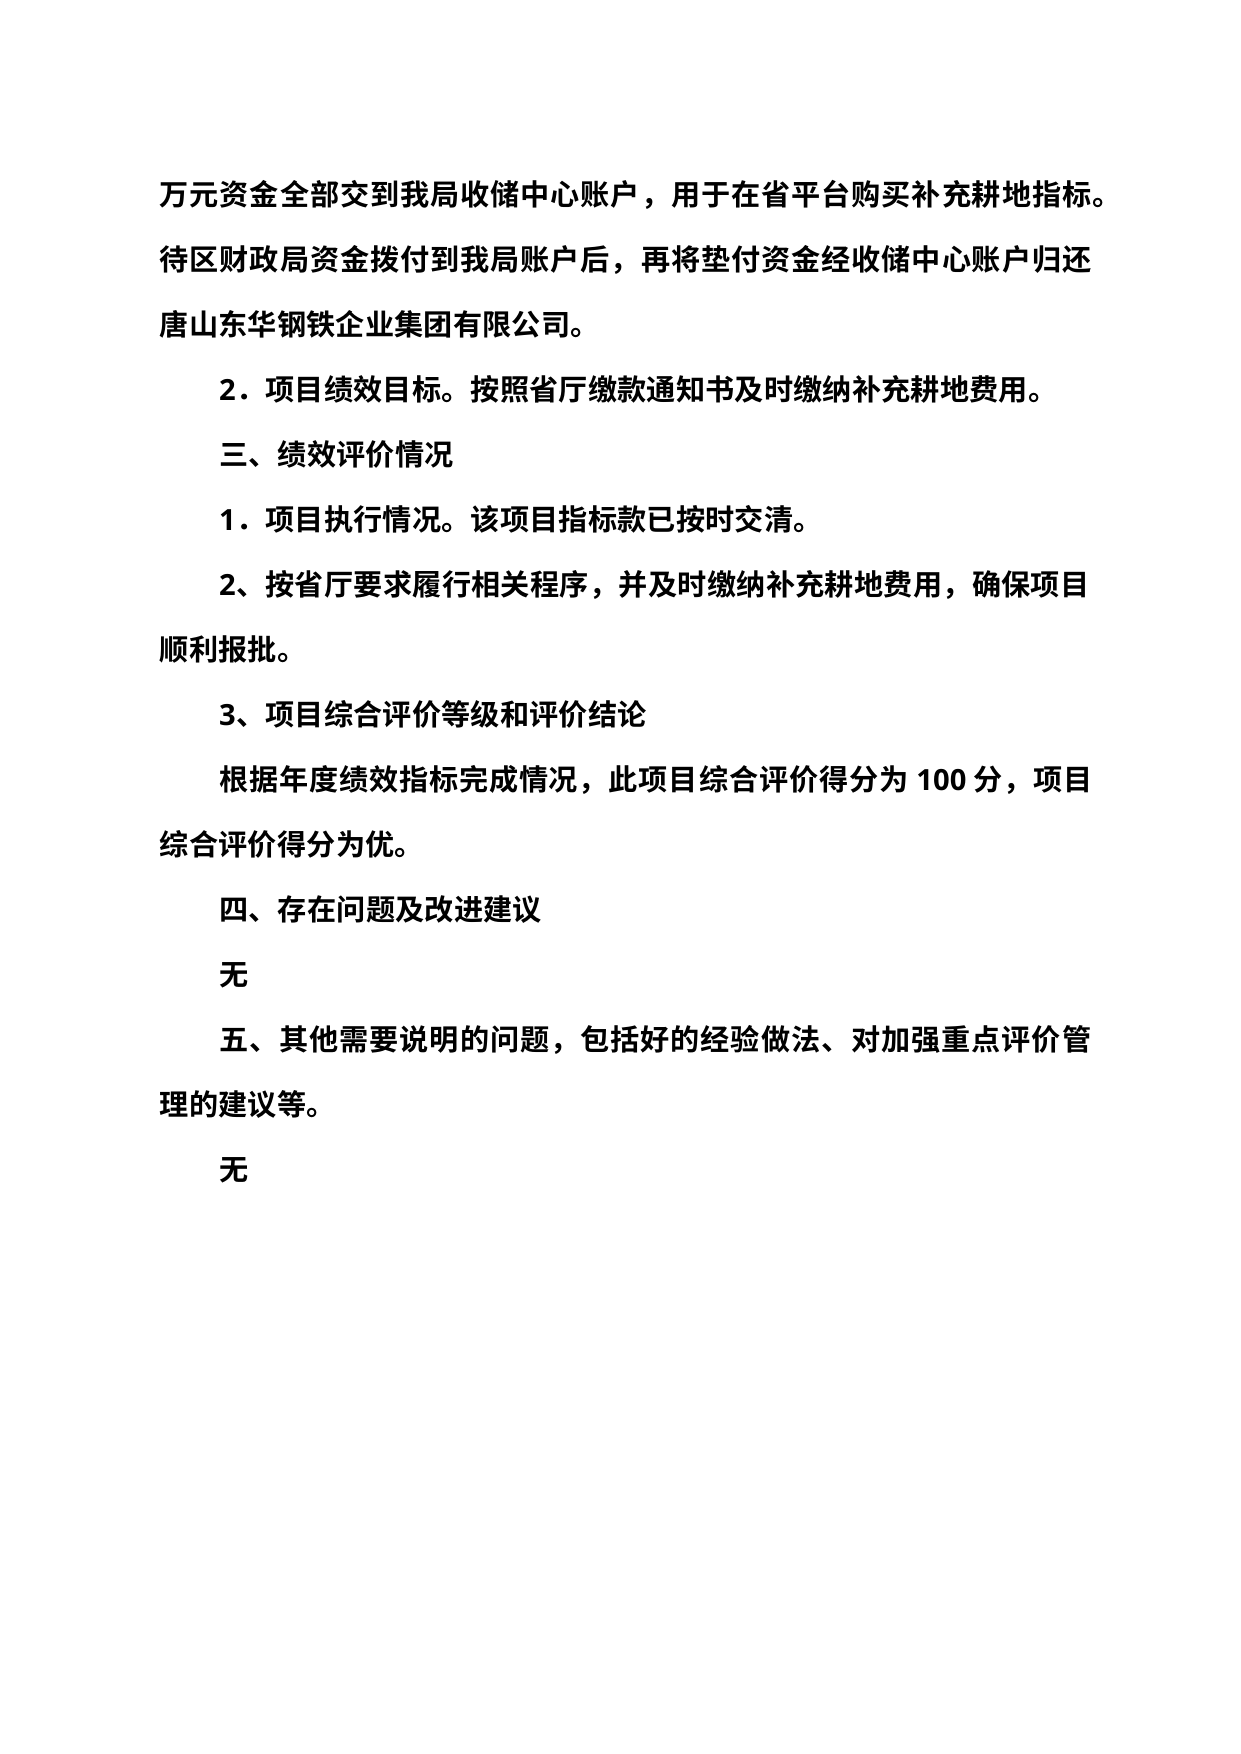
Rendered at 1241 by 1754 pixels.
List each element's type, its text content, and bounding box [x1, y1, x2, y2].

text 2、按省厅要求履行相关程序，并及时缴纳补充耕地费用，确保项目顺利报批。 [159, 551, 1092, 681]
text 根据年度绩效指标完成情况，此项目综合评价得分为100分，项目综合评价得分为优。 [159, 746, 1092, 876]
text 1．项目执行情况。该项目指标款已按时交清。 [159, 486, 1092, 551]
text 五、其他需要说明的问题，包括好的经验做法、对加强重点评价管理的建议等。 [159, 1006, 1092, 1136]
text 三、绩效评价情况 [159, 421, 1092, 486]
text 3、项目综合评价等级和评价结论 [159, 681, 1092, 746]
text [159, 161, 1092, 356]
text 四、存在问题及改进建议 [159, 876, 1092, 941]
text 无 [159, 941, 1092, 1006]
text 无 [159, 1136, 1092, 1201]
text 2．项目绩效目标。按照省厅缴款通知书及时缴纳补充耕地费用。 [159, 356, 1092, 421]
